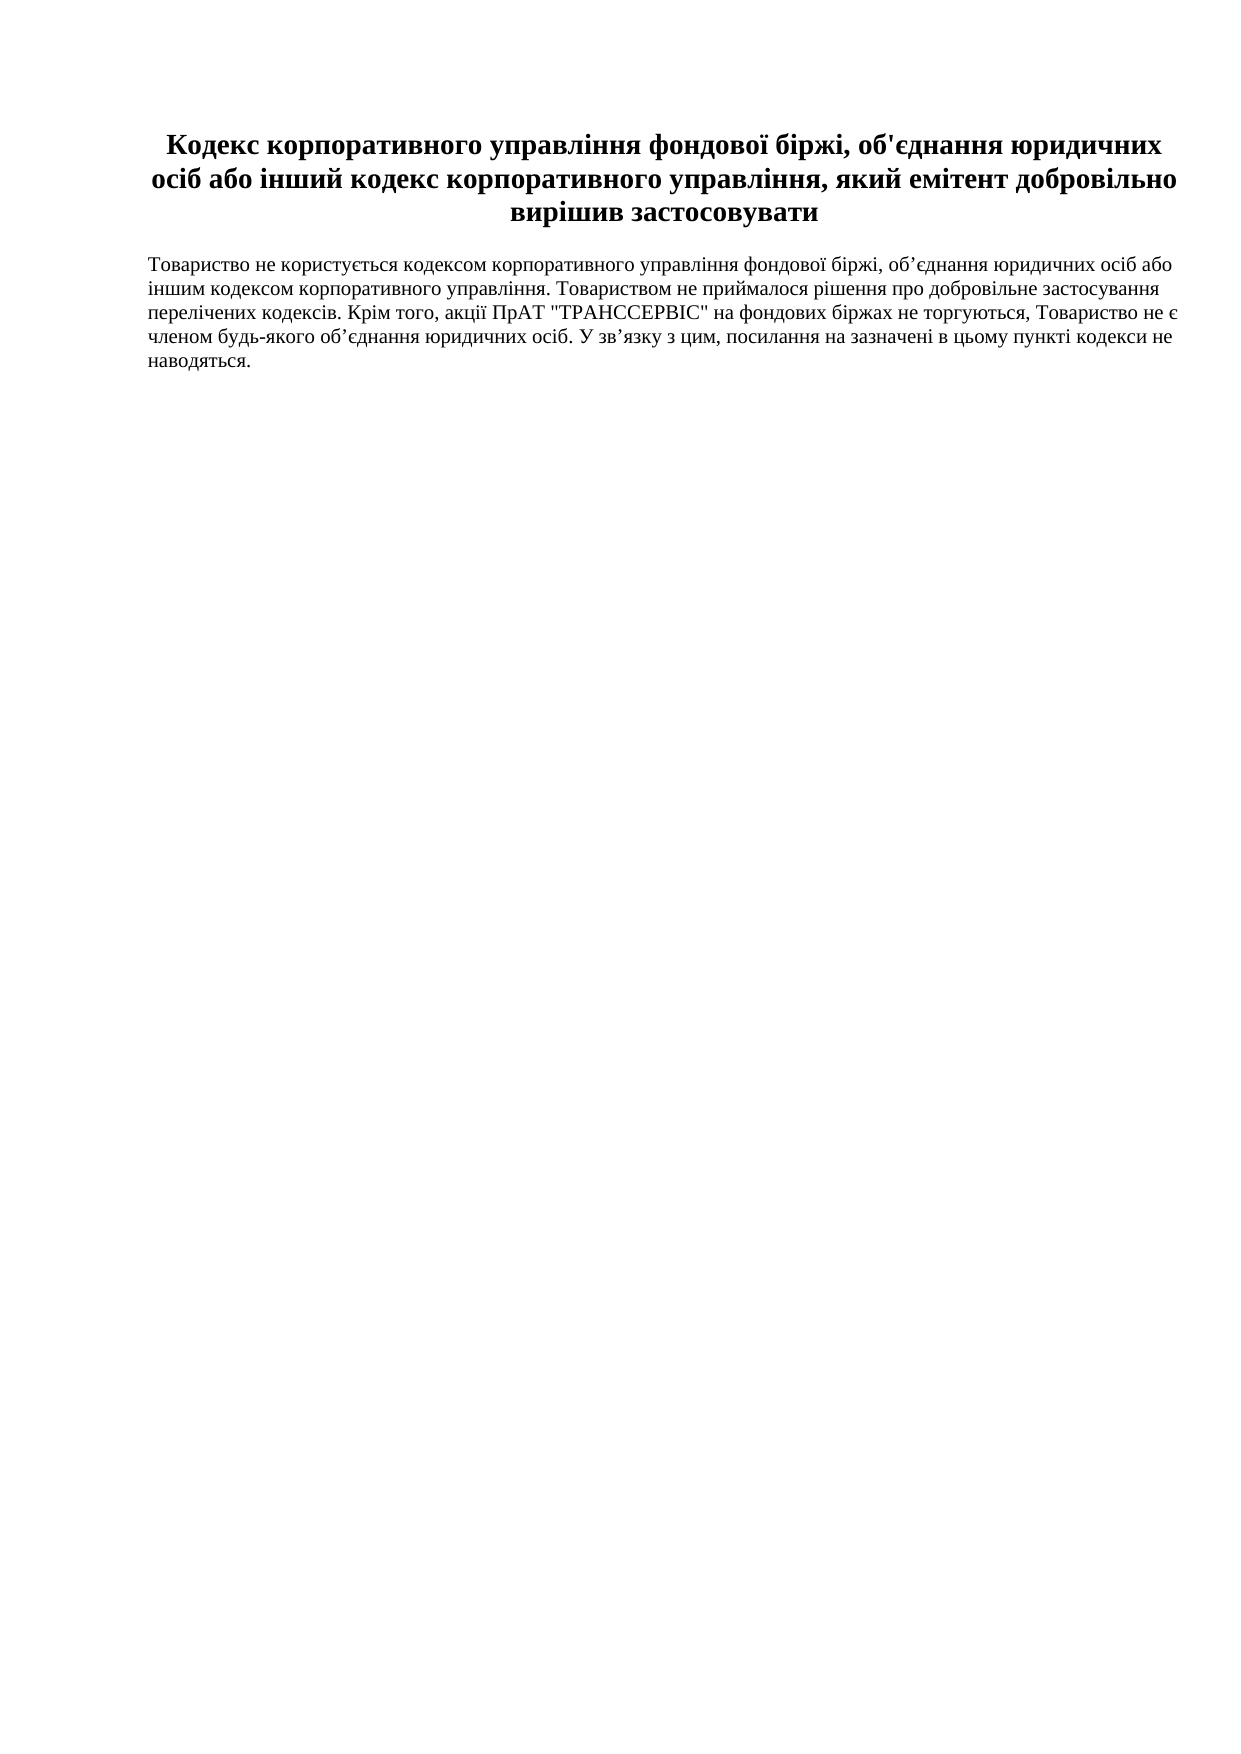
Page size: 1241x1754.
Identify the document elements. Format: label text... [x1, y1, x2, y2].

text Товариство не користується кодексом корпоративного управління фондової біржі, об’єднання юридичних осіб або іншим кодексом корпоративного управління. Товариством не приймалося рішення про добровільне застосування перелічених кодексів. Крім того, акції ПрАТ "ТРАНССЕРВІС" на фондових біржах не торгуються, Товариство не є членом будь-якого об’єднання юридичних осіб. У зв’язку з цим, посилання на зазначені в цьому пункті кодекси не наводяться. [148, 252, 1181, 372]
text Кодекс корпоративного управління фондової біржі, об'єднання юридичних осіб або інший кодекс корпоративного управління, який емітент добровільно вирішив застосовувати [148, 127, 1181, 228]
